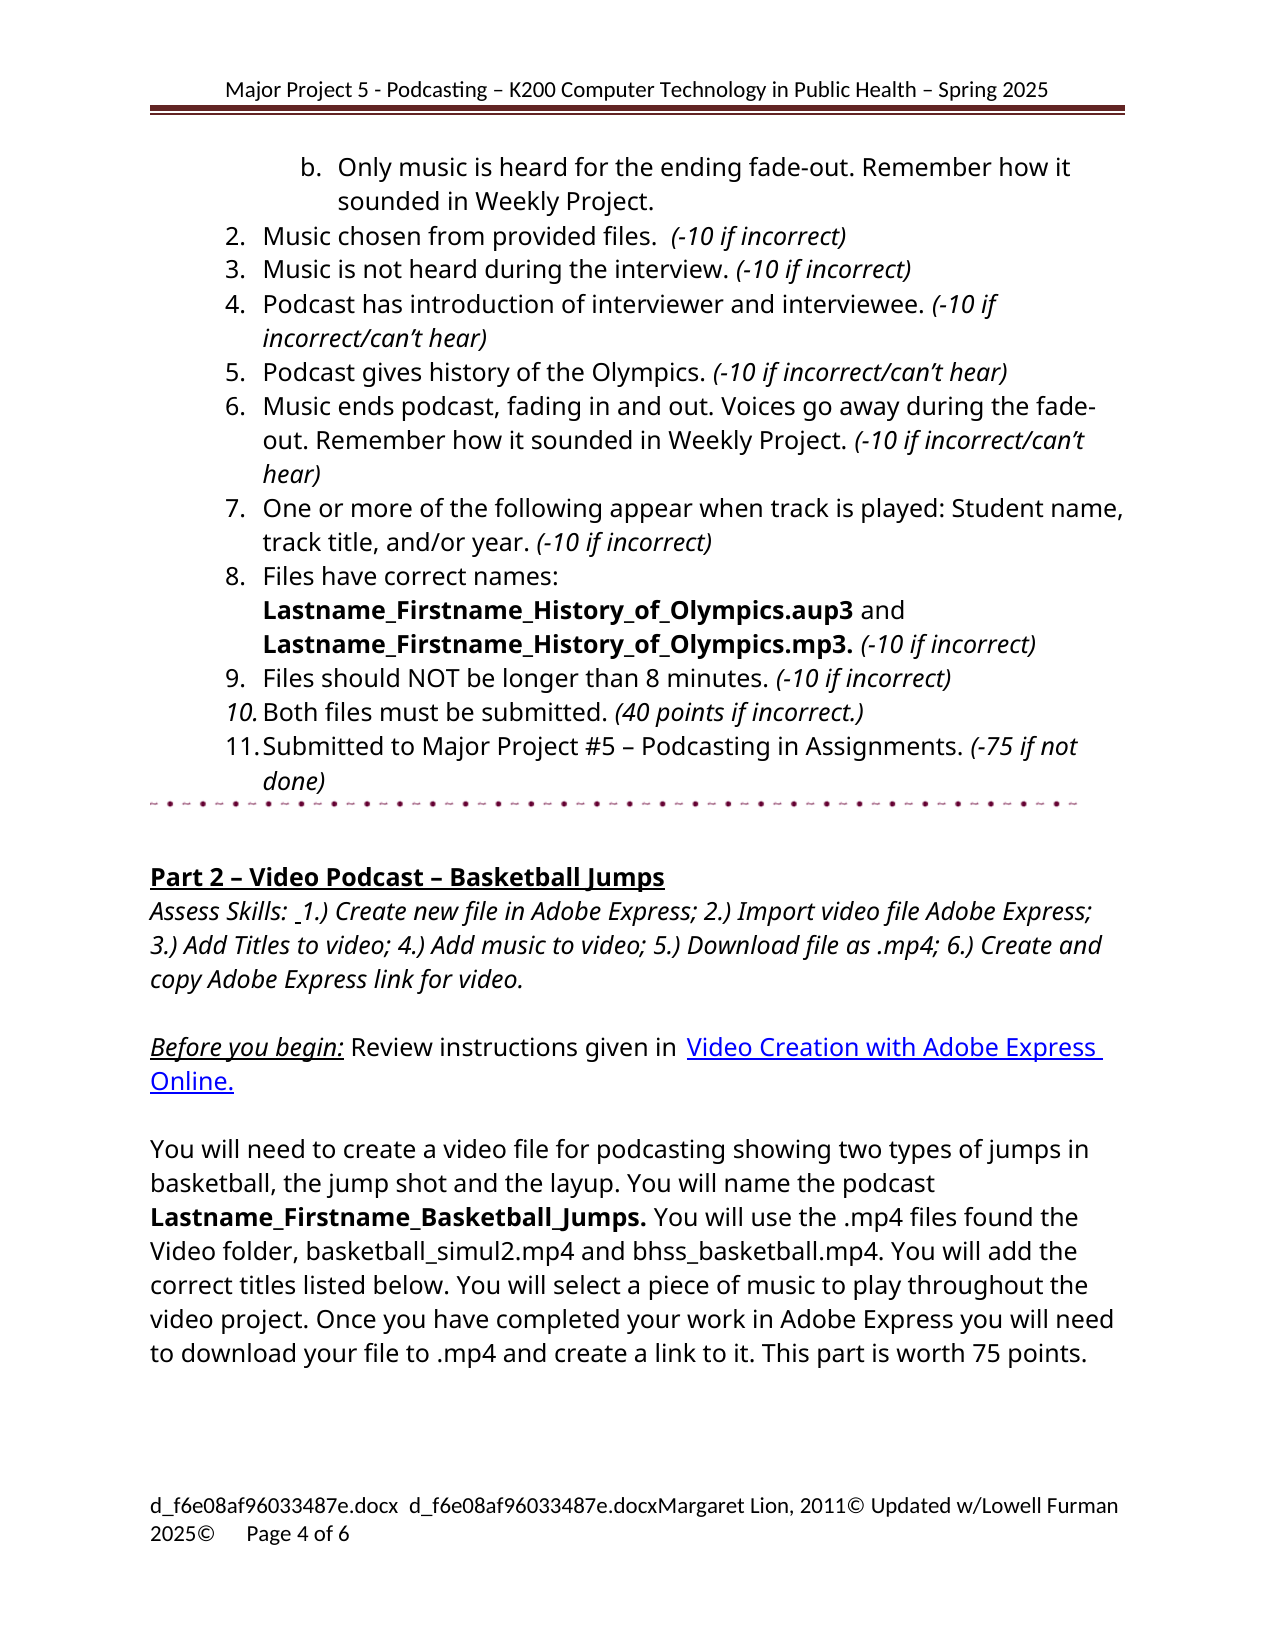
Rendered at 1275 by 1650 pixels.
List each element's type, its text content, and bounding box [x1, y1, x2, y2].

list Music ends podcast, fading in and out. Voices go away during the fade-out. Remember how it sounded in Weekly Project. (-10 if incorrect/can’t hear) [225, 388, 1125, 491]
list Submitted to Major Project #5 – Podcasting in Assignments. (-75 if not done) [225, 729, 1125, 797]
list One or more of the following appear when track is played: Student name, track title, and/or year. (-10 if incorrect) [225, 491, 1125, 559]
picture [150, 797, 1088, 813]
text Assess Skills: 1.) Create new file in Adobe Express; 2.) Import video file Adobe Express; 3.) Add Titles to video; 4.) Add music to video; 5.) Download file as .mp4; 6.) Create and copy Adobe Express link for video. [150, 893, 1125, 996]
list Both files must be submitted. (40 points if incorrect.) [225, 695, 1125, 729]
list Only music is heard for the ending fade-out. Remember how it sounded in Weekly Project. [300, 150, 1125, 218]
list Music chosen from provided files. (-10 if incorrect) [225, 218, 1125, 252]
list Podcast gives history of the Olympics. (-10 if incorrect/can’t hear) [225, 354, 1125, 388]
text Before you begin: Review instructions given in Video Creation with Adobe Express Online. [150, 1029, 1125, 1098]
list Podcast has introduction of interviewer and interviewee. (-10 if incorrect/can’t hear) [225, 286, 1125, 354]
list Files have correct names: Lastname_Firstname_History_of_Olympics.aup3 and Lastname_Firstname_History_of_Olympics.mp3. (-10 if incorrect) [225, 559, 1125, 661]
text Part 2 – Video Podcast – Basketball Jumps [150, 859, 1125, 893]
list Music is not heard during the interview. (-10 if incorrect) [225, 252, 1125, 286]
text You will need to create a video file for podcasting showing two types of jumps in basketball, the jump shot and the layup. You will name the podcast Lastname_Firstname_Basketball_Jumps. You will use the .mp4 files found the Video folder, basketball_simul2.mp4 and bhss_basketball.mp4. You will add the correct titles listed below. You will select a piece of music to play throughout the video project. Once you have completed your work in Adobe Express you will need to download your file to .mp4 and create a link to it. This part is worth 75 points. [150, 1132, 1125, 1370]
list Files should NOT be longer than 8 minutes. (-10 if incorrect) [225, 661, 1125, 695]
